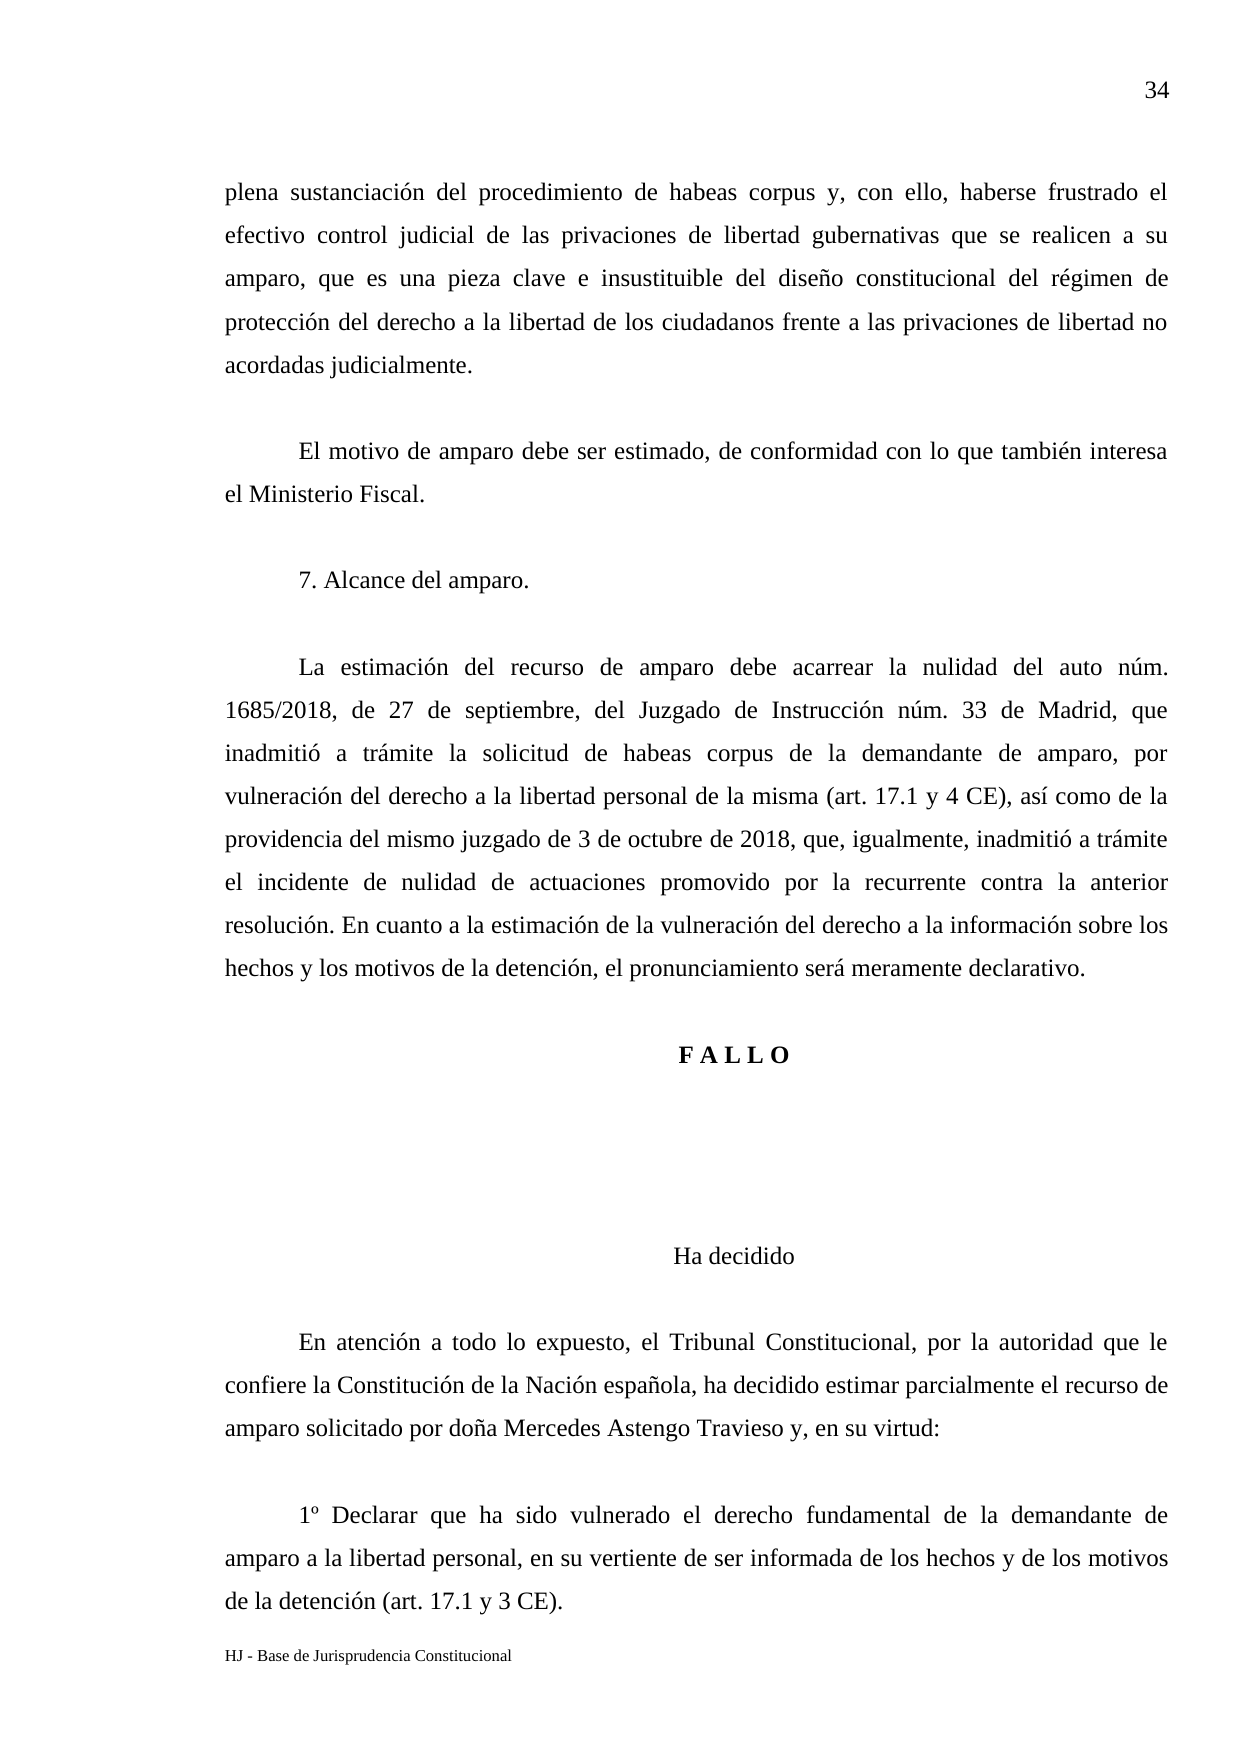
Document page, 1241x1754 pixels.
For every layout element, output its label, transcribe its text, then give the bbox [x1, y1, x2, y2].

text La estimación del recurso de amparo debe acarrear la nulidad del auto núm. 1685/2018, de 27 de septiembre, del Juzgado de Instrucción núm. 33 de Madrid, que inadmitió a trámite la solicitud de habeas corpus de la demandante de amparo, por vulneración del derecho a la libertad personal de la misma (art. 17.1 y 4 CE), así como de la providencia del mismo juzgado de 3 de octubre de 2018, que, igualmente, inadmitió a trámite el incidente de nulidad de actuaciones promovido por la recurrente contra la anterior resolución. En cuanto a la estimación de la vulneración del derecho a la información sobre los hechos y los motivos de la detención, el pronunciamiento será meramente declarativo. [224, 652, 1169, 982]
text El motivo de amparo debe ser estimado, de conformidad con lo que también interesa el Ministerio Fiscal. [224, 436, 1169, 508]
subtitle F A L L O [224, 1040, 1169, 1068]
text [224, 177, 1169, 378]
text En atención a todo lo expuesto, el Tribunal Constitucional, por la autoridad que le confiere la Constitución de la Nación española, ha decidido estimar parcialmente el recurso de amparo solicitado por doña Mercedes Astengo Travieso y, en su virtud: [224, 1327, 1169, 1442]
text 7. Alcance del amparo. [224, 565, 1169, 594]
text Ha decidido [224, 1241, 1169, 1270]
text 1º Declarar que ha sido vulnerado el derecho fundamental de la demandante de amparo a la libertad personal, en su vertiente de ser informada de los hechos y de los motivos de la detención (art. 17.1 y 3 CE). [224, 1500, 1169, 1615]
